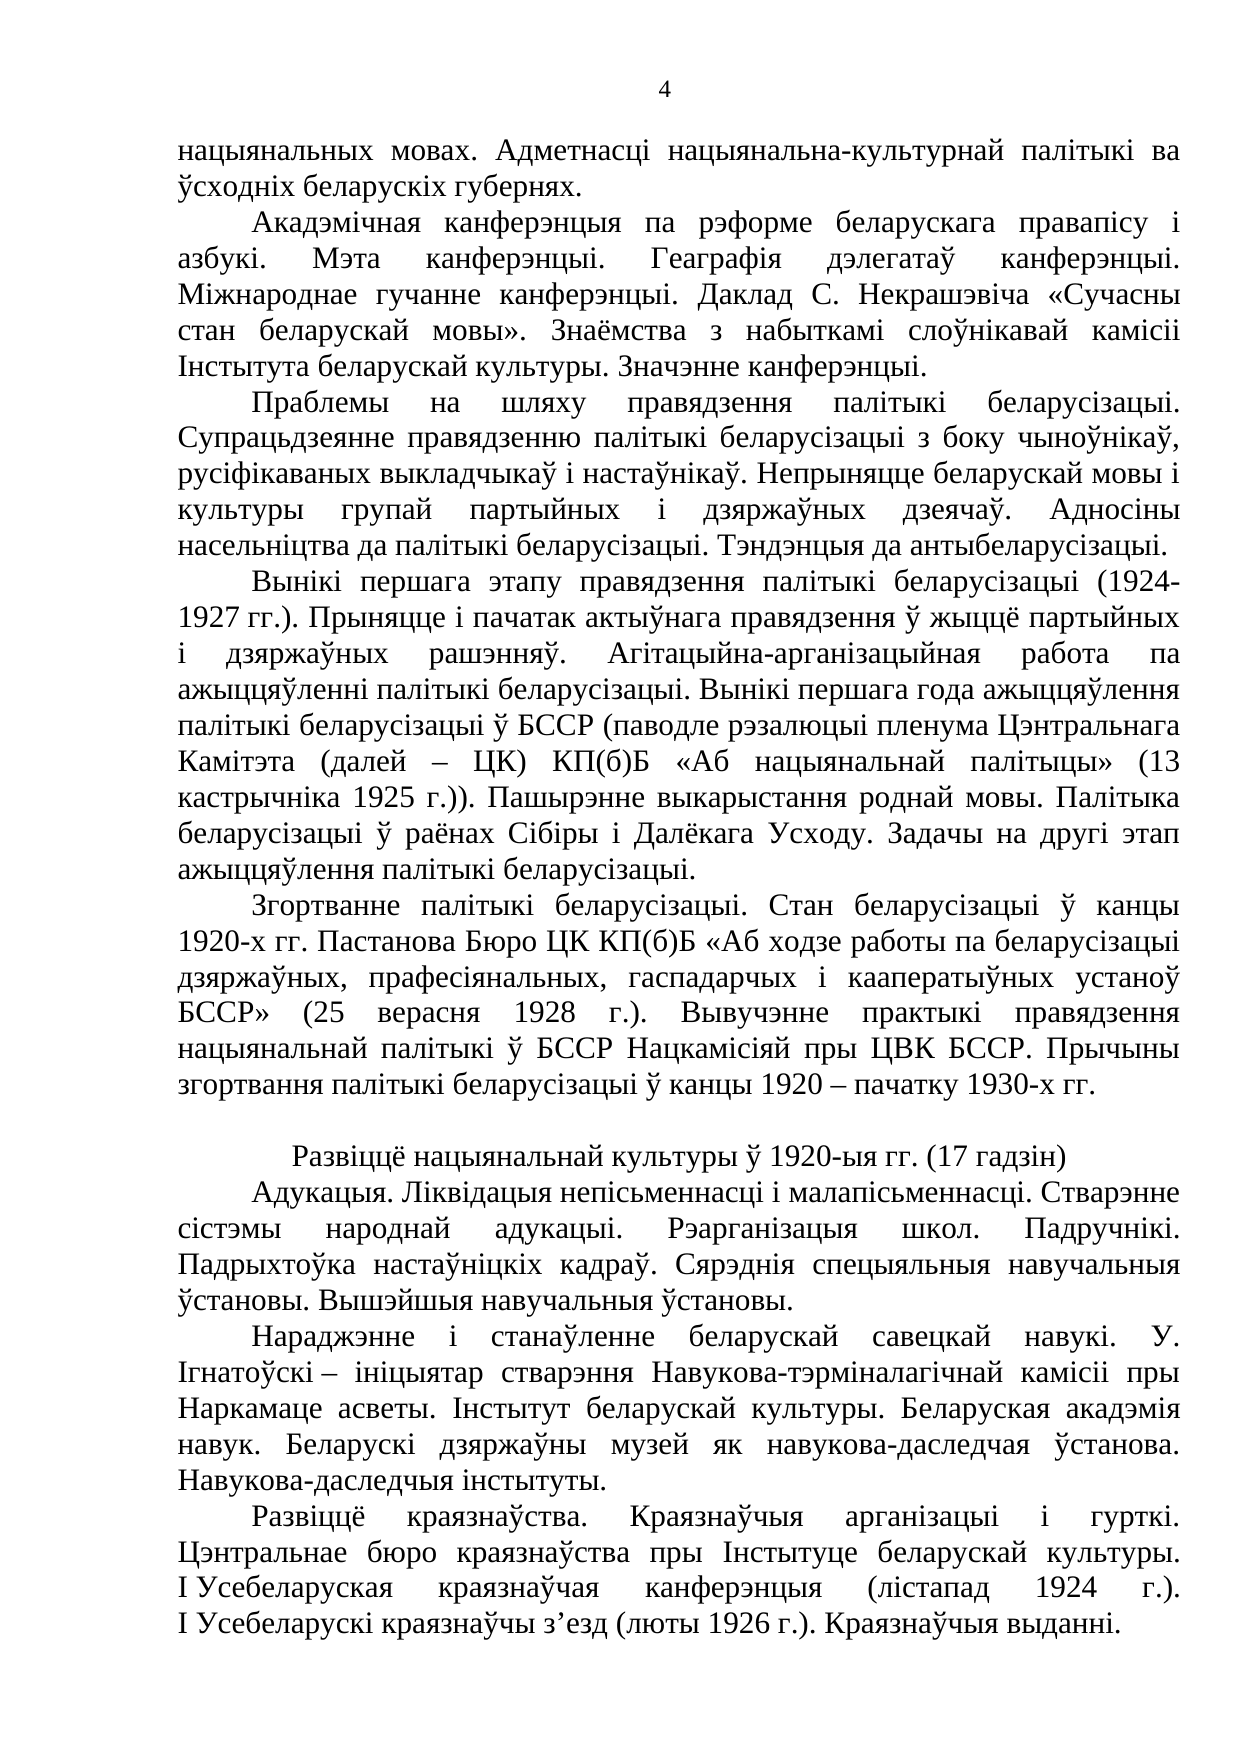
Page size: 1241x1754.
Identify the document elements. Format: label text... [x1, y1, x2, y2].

text Згортванне палітыкі беларусізацыі. Стан беларусізацыі ў канцы 1920-х гг. Пастанова Бюро ЦК КП(б)Б «Аб ходзе работы па беларусізацыі дзяржаўных, прафесіянальных, гаспадарчых і кааператыўных устаноў БССР» (25 верасня 1928 г.). Вывучэнне практыкі правядзення нацыянальнай палітыкі ў БССР Нацкамісіяй пры ЦВК БССР. Прычыны згортвання палітыкі беларусізацыі ў канцы 1920 – пачатку 1930-х гг. [177, 886, 1181, 1102]
text Праблемы на шляху правядзення палітыкі беларусізацыі. Супрацьдзеянне правядзенню палітыкі беларусізацыі з боку чыноўнікаў, русіфікаваных выкладчыкаў і настаўнікаў. Непрыняцце беларускай мовы і культуры групай партыйных і дзяржаўных дзеячаў. Адносіны насельніцтва да палітыкі беларусізацыі. Тэндэнцыя да антыбеларусізацыі. [177, 383, 1181, 562]
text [177, 131, 1181, 203]
text Адукацыя. Ліквідацыя непісьменнасці і малапісьменнасці. Стварэнне сістэмы народнай адукацыі. Рэарганізацыя школ. Падручнікі. Падрыхтоўка настаўніцкіх кадраў. Сярэднія спецыяльныя навучальныя ўстановы. Вышэйшыя навучальныя ўстановы. [177, 1173, 1181, 1317]
text Развіццё нацыянальнай культуры ў 1920-ыя гг. (17 гадзін) [177, 1137, 1181, 1173]
text Вынікі першага этапу правядзення палітыкі беларусізацыі (1924-1927 гг.). Прыняцце і пачатак актыўнага правядзення ў жыццё партыйных і дзяржаўных рашэнняў. Агітацыйна-арганізацыйная работа па ажыццяўленні палітыкі беларусізацыі. Вынікі першага года ажыццяўлення палітыкі беларусізацыі ў БССР (паводле рэзалюцыі пленума Цэнтральнага Камітэта (далей – ЦК) КП(б)Б «Аб нацыянальнай палітыцы» (13 кастрычніка 1925 г.)). Пашырэнне выкарыстання роднай мовы. Палітыка беларусізацыі ў раёнах Сібіры і Далёкага Усходу. Задачы на другі этап ажыццяўлення палітыкі беларусізацыі. [177, 562, 1181, 886]
text Акадэмічная канферэнцыя па рэформе беларускага правапісу і азбукі. Мэта канферэнцыі. Геаграфія дэлегатаў канферэнцыі. Міжнароднае гучанне канферэнцыі. Даклад С. Некрашэвіча «Сучасны стан беларускай мовы». Знаёмства з набыткамі слоўнікавай камісіі Інстытута беларускай культуры. Значэнне канферэнцыі. [177, 203, 1181, 383]
text Развіццё краязнаўства. Краязнаўчыя арганізацыі і гурткі. Цэнтральнае бюро краязнаўства пры Інстытуце беларускай культуры. І Усебеларуская краязнаўчая канферэнцыя (лістапад 1924 г.). І Усебеларускі краязнаўчы з’езд (люты 1926 г.). Краязнаўчыя выданні. [177, 1497, 1181, 1641]
text Нараджэнне і станаўленне беларускай савецкай навукі. У. Ігнатоўскі – ініцыятар стварэння Навукова-тэрміналагічнай камісіі пры Наркамаце асветы. Інстытут беларускай культуры. Беларуская акадэмія навук. Беларускі дзяржаўны музей як навукова-даследчая ўстанова. Навукова-даследчыя інстытуты. [177, 1317, 1181, 1497]
